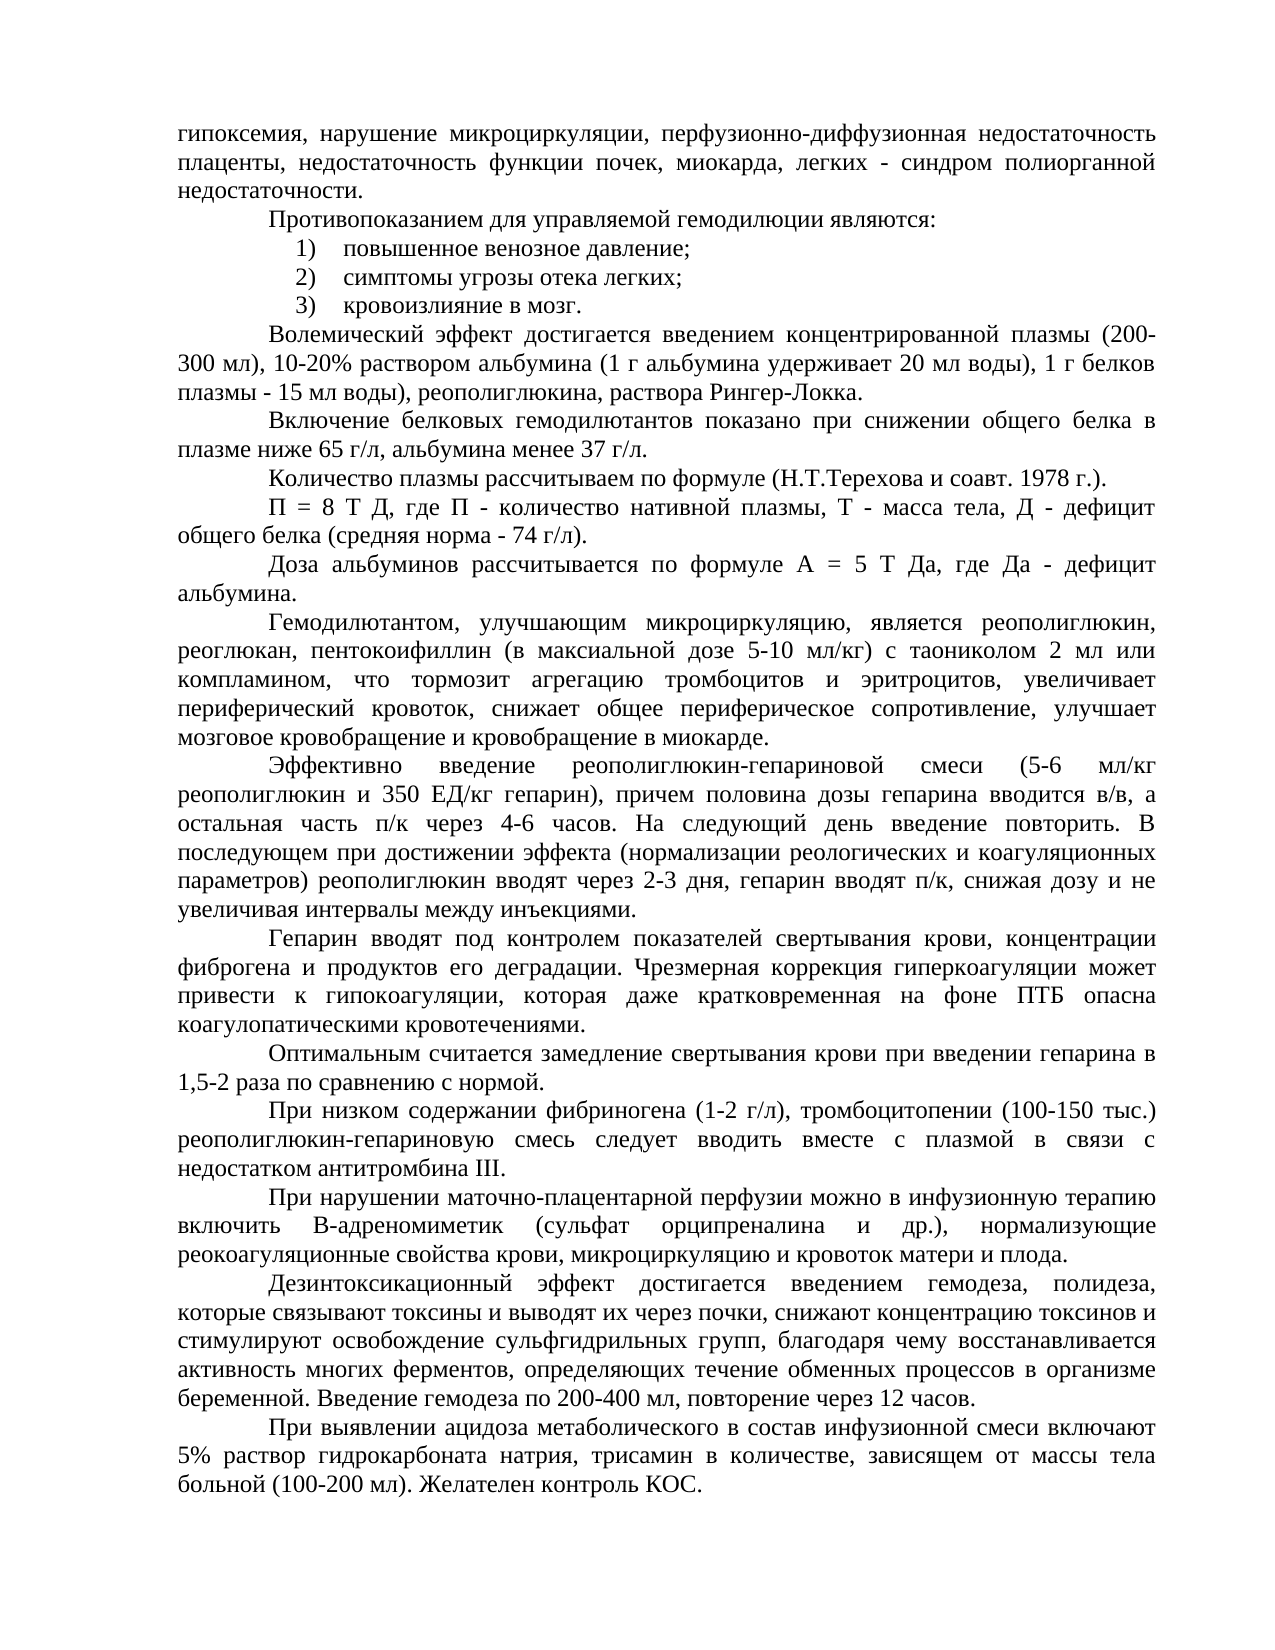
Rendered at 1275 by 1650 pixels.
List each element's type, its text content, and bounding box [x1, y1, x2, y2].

text 1) повышенное венозное давление; [236, 233, 1157, 262]
text 3) кровоизлияние в мозг. [236, 291, 1157, 319]
text При выявлении ацидоза метаболического в состав инфузионной смеси включают 5% раствор гидрокарбоната натрия, трисамин в количестве, зависящем от массы тела больной (100-200 мл). Желателен контроль КОС. [177, 1412, 1157, 1498]
text Включение белковых гемодилютантов показано при снижении общего белка в плазме ниже 65 г/л, альбумина менее 37 г/л. [177, 406, 1157, 463]
text При низком содержании фибриногена (1-2 г/л), тромбоцитопении (100-150 тыс.) реополиглюкин-гепариновую смесь следует вводить вместе с плазмой в связи с недостатком антитромбина III. [177, 1096, 1157, 1182]
text При нарушении маточно-плацентарной перфузии можно в инфузионную терапию включить В-адреномиметик (сульфат орципреналина и др.), нормализующие реокоагуляционные свойства крови, микроциркуляцию и кровоток матери и плода. [177, 1182, 1157, 1268]
text Дезинтоксикационный эффект достигается введением гемодеза, полидеза, которые связывают токсины и выводят их через почки, снижают концентрацию токсинов и стимулируют освобождение сульфгидрильных групп, благодаря чему восстанавливается активность многих ферментов, определяющих течение обменных процессов в организме беременной. Введение гемодеза по 200-400 мл, повторение через 12 часов. [177, 1268, 1157, 1412]
text Гепарин вводят под контролем показателей свертывания крови, концентрации фиброгена и продуктов его деградации. Чрезмерная коррекция гиперкоагуляции может привести к гипокоагуляции, которая даже кратковременная на фоне ПТБ опасна коагулопатическими кровотечениями. [177, 923, 1157, 1038]
text Количество плазмы рассчитываем по формуле (Н.Т.Терехова и соавт. 1978 г.). [177, 463, 1157, 492]
text Эффективно введение реополиглюкин-гепариновой смеси (5-6 мл/кг реополиглюкин и 350 ЕД/кг гепарин), причем половина дозы гепарина вводится в/в, а остальная часть п/к через 4-6 часов. На следующий день введение повторить. В последующем при достижении эффекта (нормализации реологических и коагуляционных параметров) реополиглюкин вводят через 2-3 дня, гепарин вводят п/к, снижая дозу и не увеличивая интервалы между инъекциями. [177, 751, 1157, 923]
text П = 8 Т Д, где П - количество нативной плазмы, Т - масса тела, Д - дефицит общего белка (средняя норма - 74 г/л). [177, 492, 1157, 549]
text Волемический эффект достигается введением концентрированной плазмы (200-300 мл), 10-20% раствором альбумина (1 г альбумина удерживает 20 мл воды), 1 г белков плазмы - 15 мл воды), реополиглюкина, раствора Рингер-Локка. [177, 319, 1157, 406]
text Гемодилютантом, улучшающим микроциркуляцию, является реополиглюкин, реоглюкан, пентокоифиллин (в максиальной дозе 5-10 мл/кг) с таониколом 2 мл или компламином, что тормозит агрегацию тромбоцитов и эритроцитов, увеличивает периферический кровоток, снижает общее периферическое сопротивление, улучшает мозговое кровобращение и кровобращение в миокарде. [177, 607, 1157, 751]
text Противопоказанием для управляемой гемодилюции являются: [177, 204, 1157, 233]
text Доза альбуминов рассчитывается по формуле А = 5 Т Да, где Да - дефицит альбумина. [177, 549, 1157, 607]
text Оптимальным считается замедление свертывания крови при введении гепарина в 1,5-2 раза по сравнению с нормой. [177, 1038, 1157, 1096]
text 2) симптомы угрозы отека легких; [236, 262, 1157, 291]
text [177, 118, 1157, 204]
